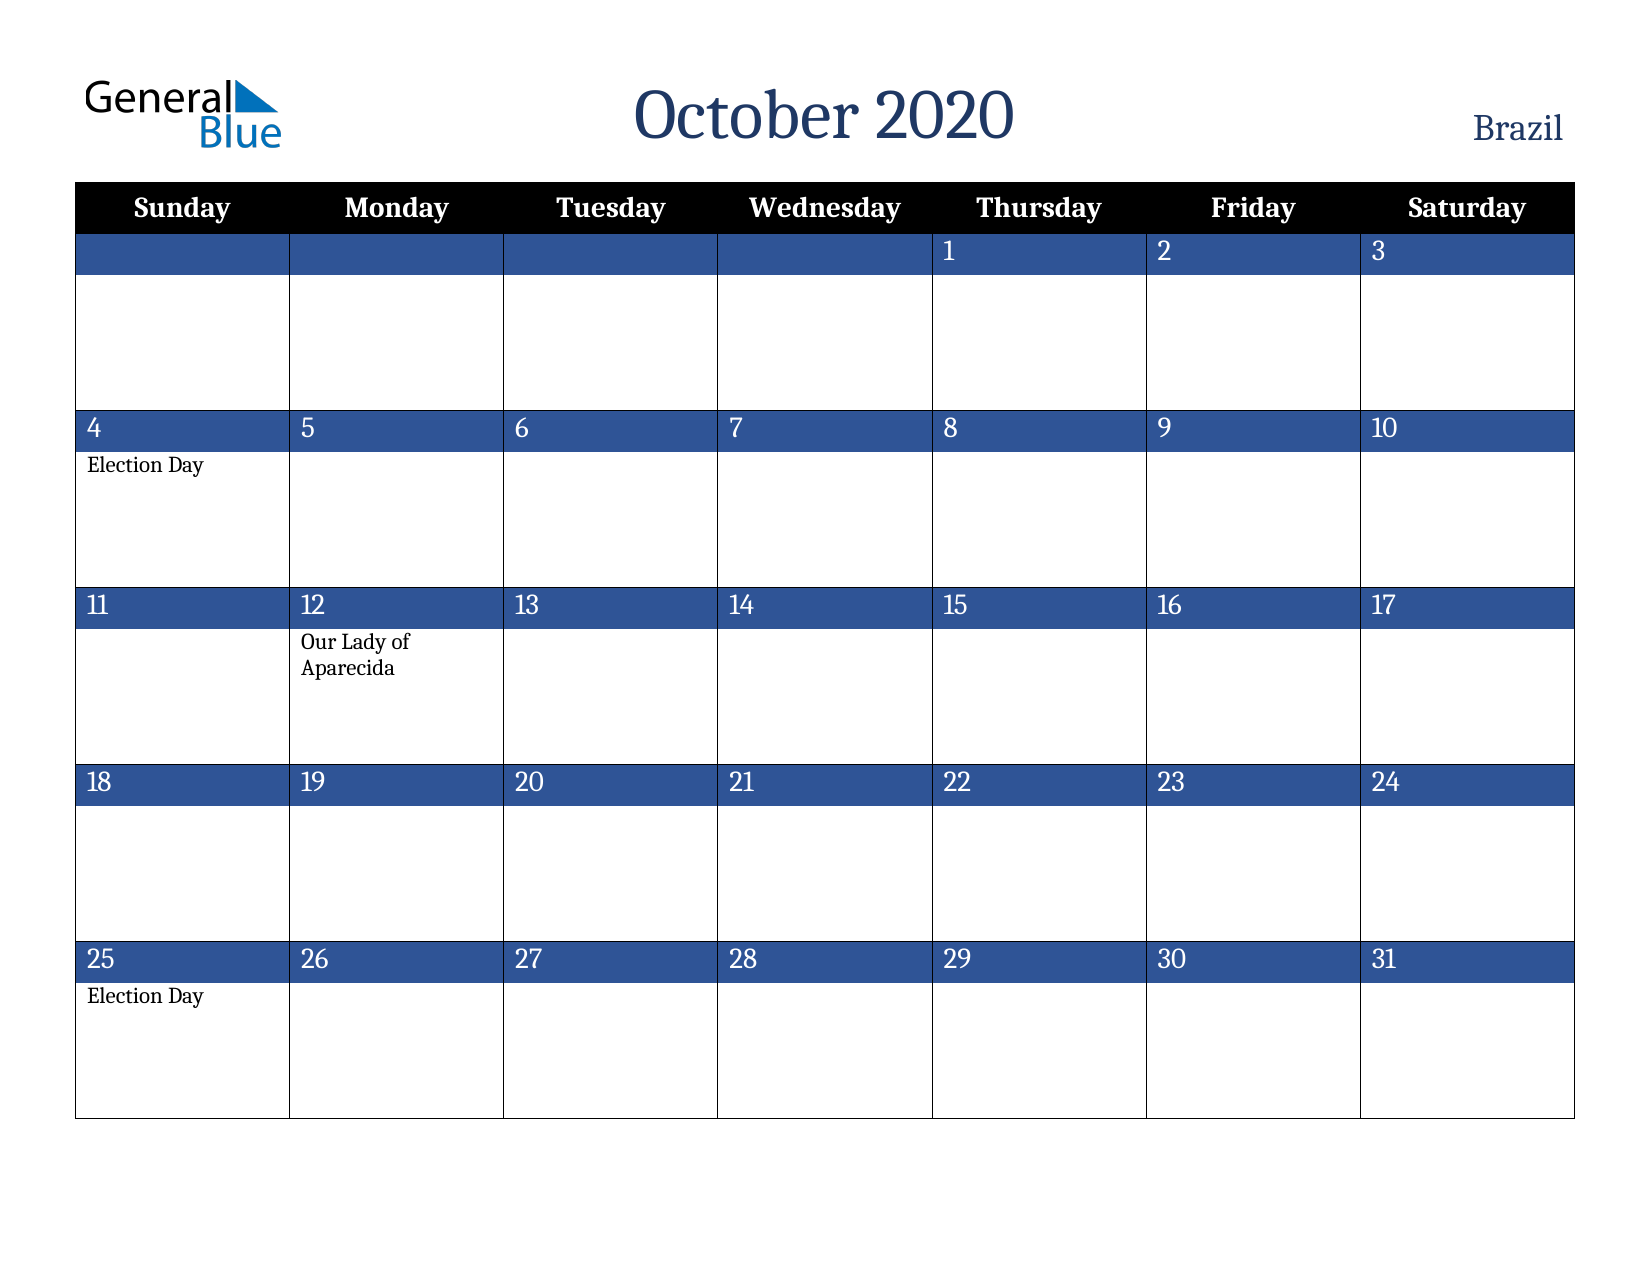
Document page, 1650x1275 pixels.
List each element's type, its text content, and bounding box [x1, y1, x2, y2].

table_cell [718, 234, 932, 275]
table_cell 3 [1361, 234, 1574, 275]
table_cell [76, 275, 289, 410]
table_cell 25 [76, 942, 289, 983]
table_cell 2 [1147, 234, 1360, 275]
table_cell [1361, 452, 1574, 587]
picture [86, 80, 281, 148]
table_cell [76, 806, 289, 941]
table_cell [290, 452, 503, 587]
table_cell 24 [1361, 765, 1574, 806]
table_cell 4 [76, 411, 289, 452]
table_cell [1147, 806, 1360, 941]
table_cell [290, 806, 503, 941]
table_cell 30 [1147, 942, 1360, 983]
table_cell 29 [933, 942, 1146, 983]
table_cell [504, 275, 717, 410]
table_cell Thursday [933, 183, 1146, 233]
table_cell [718, 806, 932, 941]
table_cell 22 [933, 765, 1146, 806]
table_cell [290, 234, 503, 275]
table_cell [933, 629, 1146, 764]
table_cell Wednesday [718, 183, 932, 233]
table_cell [290, 983, 503, 1118]
table_cell [504, 629, 717, 764]
table_cell 7 [718, 411, 932, 452]
table_cell 31 [1361, 942, 1574, 983]
table_cell [933, 983, 1146, 1118]
table_cell [718, 629, 932, 764]
table_cell Our Lady of Aparecida [290, 629, 503, 764]
table_cell [504, 983, 717, 1118]
table_cell 26 [290, 942, 503, 983]
table_cell [504, 452, 717, 587]
table_cell 27 [504, 942, 717, 983]
table_header [76, 75, 503, 182]
table_cell 16 [1147, 588, 1360, 629]
table_cell 15 [933, 588, 1146, 629]
table_cell [718, 452, 932, 587]
table_cell Tuesday [504, 183, 717, 233]
table_cell Sunday [76, 183, 289, 233]
table_cell [718, 983, 932, 1118]
table_cell 28 [718, 942, 932, 983]
table_cell 11 [76, 588, 289, 629]
table_cell [1147, 629, 1360, 764]
table_cell [1361, 275, 1574, 410]
table_cell 13 [504, 588, 717, 629]
table_cell 10 [1361, 411, 1574, 452]
table_cell Election Day [76, 983, 289, 1118]
table_cell [1361, 806, 1574, 941]
table_header October 2020 [504, 75, 1146, 182]
table_cell 19 [290, 765, 503, 806]
table_cell 23 [1147, 765, 1360, 806]
table_cell [1147, 452, 1360, 587]
table_cell 18 [76, 765, 289, 806]
table_cell [1361, 983, 1574, 1118]
table_cell 9 [1147, 411, 1360, 452]
table_cell [933, 806, 1146, 941]
table_cell [290, 275, 503, 410]
table_cell 5 [290, 411, 503, 452]
table_cell [1147, 275, 1360, 410]
table_cell [718, 275, 932, 410]
table_cell Election Day [76, 452, 289, 587]
table_cell [1361, 629, 1574, 764]
table_cell 21 [718, 765, 932, 806]
table_header Brazil [1146, 75, 1574, 182]
table_cell [504, 234, 717, 275]
table_cell [76, 234, 289, 275]
table_cell 6 [504, 411, 717, 452]
table_cell Friday [1147, 183, 1360, 233]
table_cell [76, 629, 289, 764]
table_cell [933, 275, 1146, 410]
table_cell 12 [290, 588, 503, 629]
table_cell 8 [933, 411, 1146, 452]
table_cell [933, 452, 1146, 587]
table_cell Saturday [1361, 183, 1574, 233]
table_cell 17 [1361, 588, 1574, 629]
table_cell [504, 806, 717, 941]
table_cell 20 [504, 765, 717, 806]
table_cell 1 [933, 234, 1146, 275]
table_cell Monday [290, 183, 503, 233]
table_cell [1147, 983, 1360, 1118]
table_cell 14 [718, 588, 932, 629]
